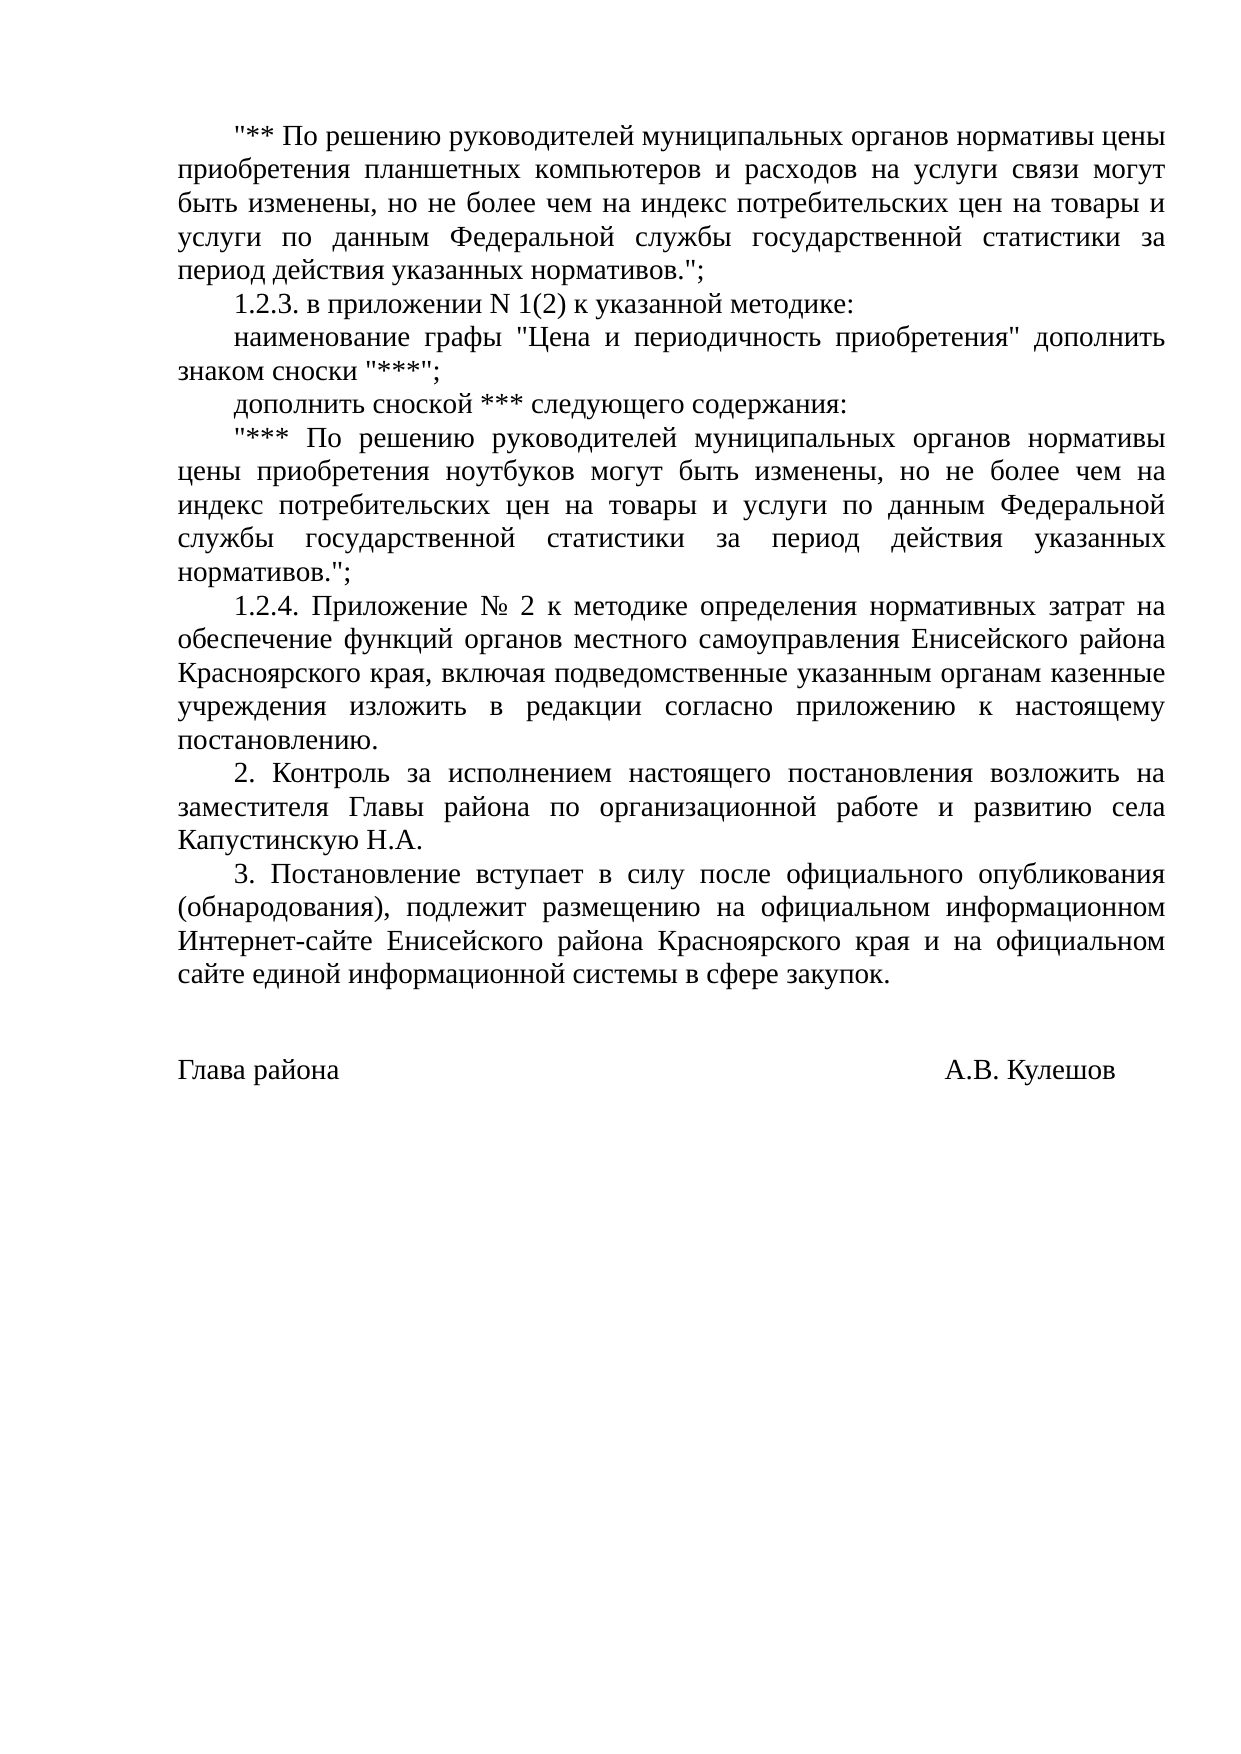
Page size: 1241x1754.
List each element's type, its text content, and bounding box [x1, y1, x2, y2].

text Глава района А.В. Кулешов [177, 1052, 1166, 1086]
text 2. Контроль за исполнением настоящего постановления возложить на заместителя Главы района по организационной работе и развитию села Капустинскую Н.А. [177, 755, 1166, 856]
text наименование графы "Цена и периодичность приобретения" дополнить знаком сноски "***"; [177, 319, 1166, 386]
text 1.2.4. Приложение № 2 к методике определения нормативных затрат на обеспечение функций органов местного самоуправления Енисейского района Красноярского края, включая подведомственные указанным органам казенные учреждения изложить в редакции согласно приложению к настоящему постановлению. [177, 588, 1166, 755]
text 1.2.3. в приложении N 1(2) к указанной методике: [177, 286, 1166, 319]
text 3. Постановление вступает в силу после официального опубликования (обнародования), подлежит размещению на официальном информационном Интернет-сайте Енисейского района Красноярского края и на официальном сайте единой информационной системы в сфере закупок. [177, 856, 1166, 990]
text "*** По решению руководителей муниципальных органов нормативы цены приобретения ноутбуков могут быть изменены, но не более чем на индекс потребительских цен на товары и услуги по данным Федеральной службы государственной статистики за период действия указанных нормативов."; [177, 420, 1166, 588]
text дополнить сноской *** следующего содержания: [177, 386, 1166, 420]
text "** По решению руководителей муниципальных органов нормативы цены приобретения планшетных компьютеров и расходов на услуги связи могут быть изменены, но не более чем на индекс потребительских цен на товары и услуги по данным Федеральной службы государственной статистики за период действия указанных нормативов."; [177, 118, 1166, 286]
